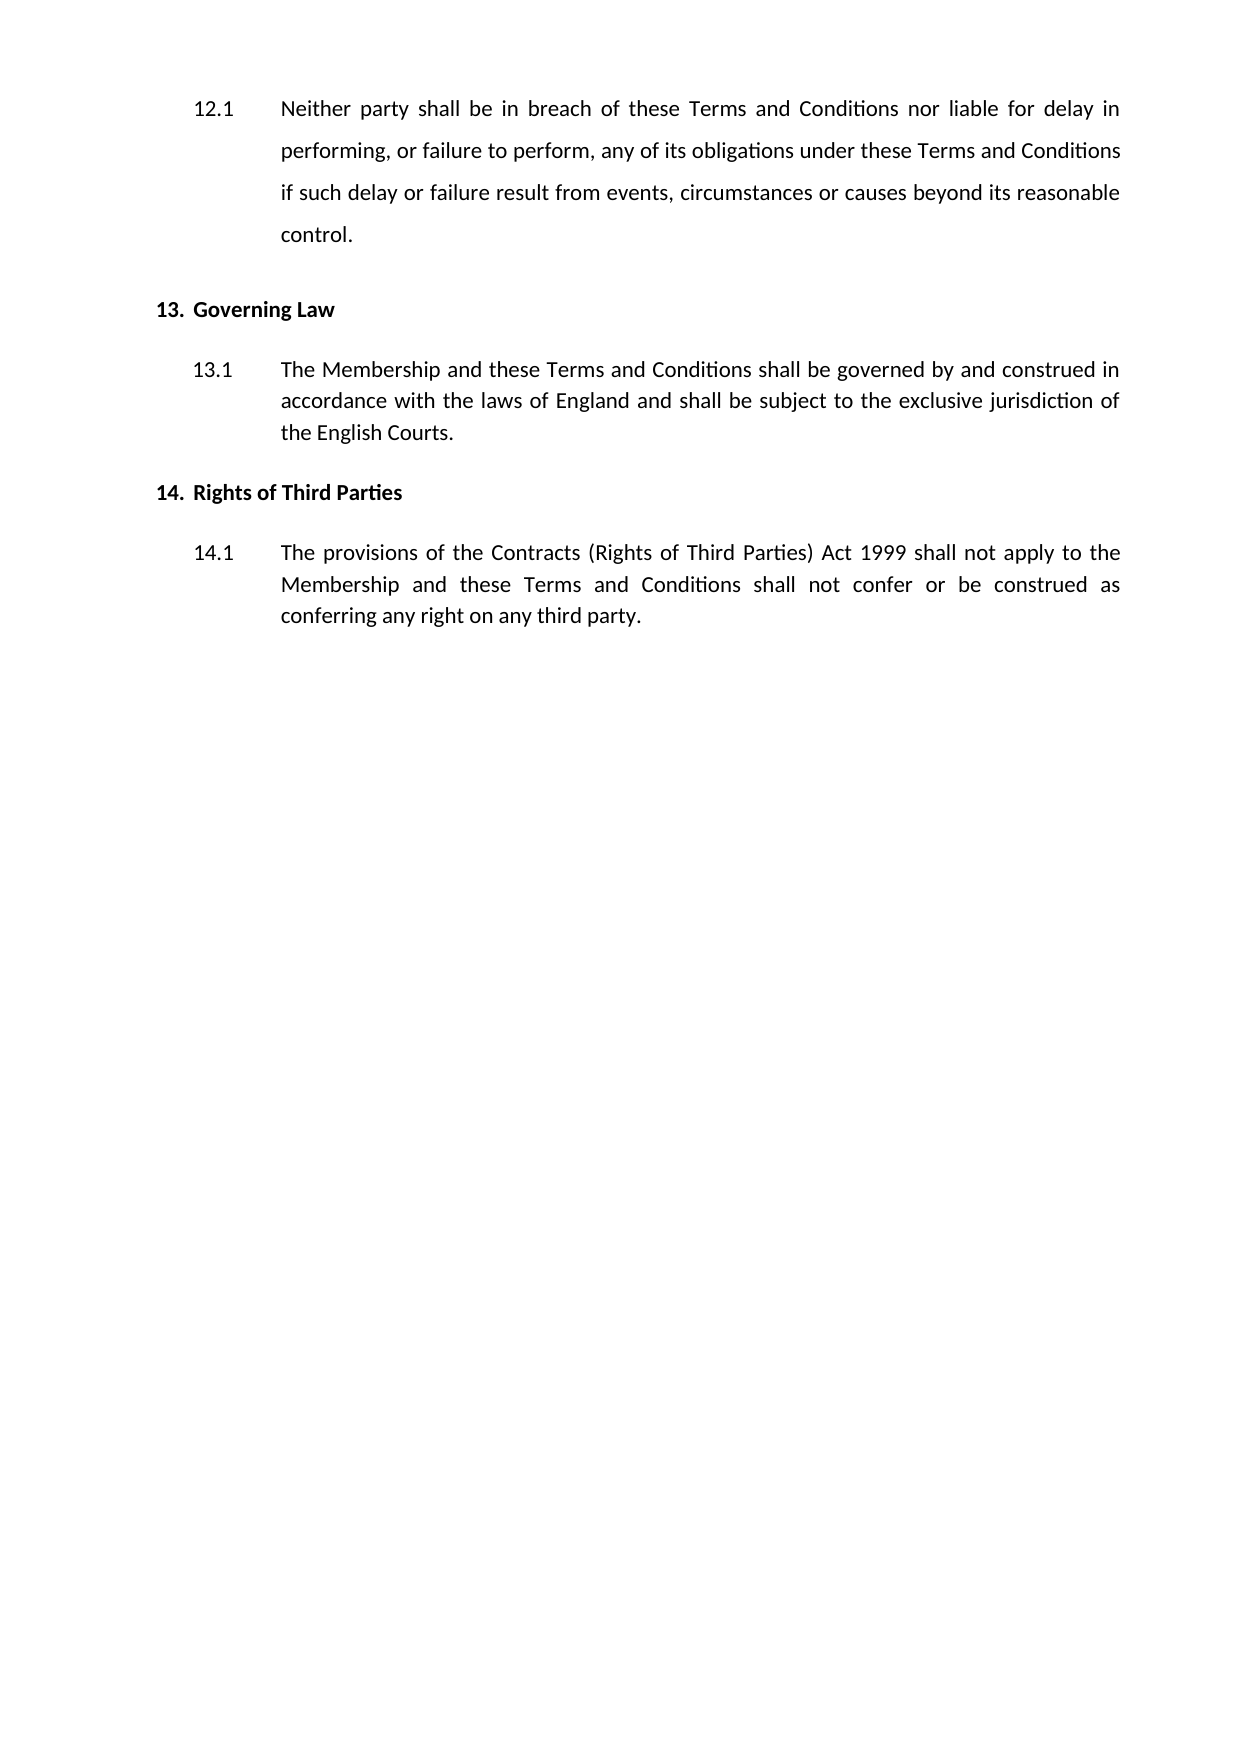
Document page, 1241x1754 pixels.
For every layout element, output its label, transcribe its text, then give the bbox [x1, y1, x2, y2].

subtitle Governing Law [156, 292, 1122, 323]
list Neither party shall be in breach of these Terms and Conditions nor liable for delay in performing, or failure to perform, any of its obligations under these Terms and Conditions if such delay or failure result from events, circumstances or causes beyond its reasonable control. [193, 94, 1122, 248]
subtitle The provisions of the Contracts (Rights of Third Parties) Act 1999 shall not apply to the Membership and these Terms and Conditions shall not confer or be construed as conferring any right on any third party. [193, 535, 1122, 629]
subtitle Rights of Third Parties [156, 475, 1122, 506]
subtitle The Membership and these Terms and Conditions shall be governed by and construed in accordance with the laws of England and shall be subject to the exclusive jurisdiction of the English Courts. [192, 352, 1122, 446]
